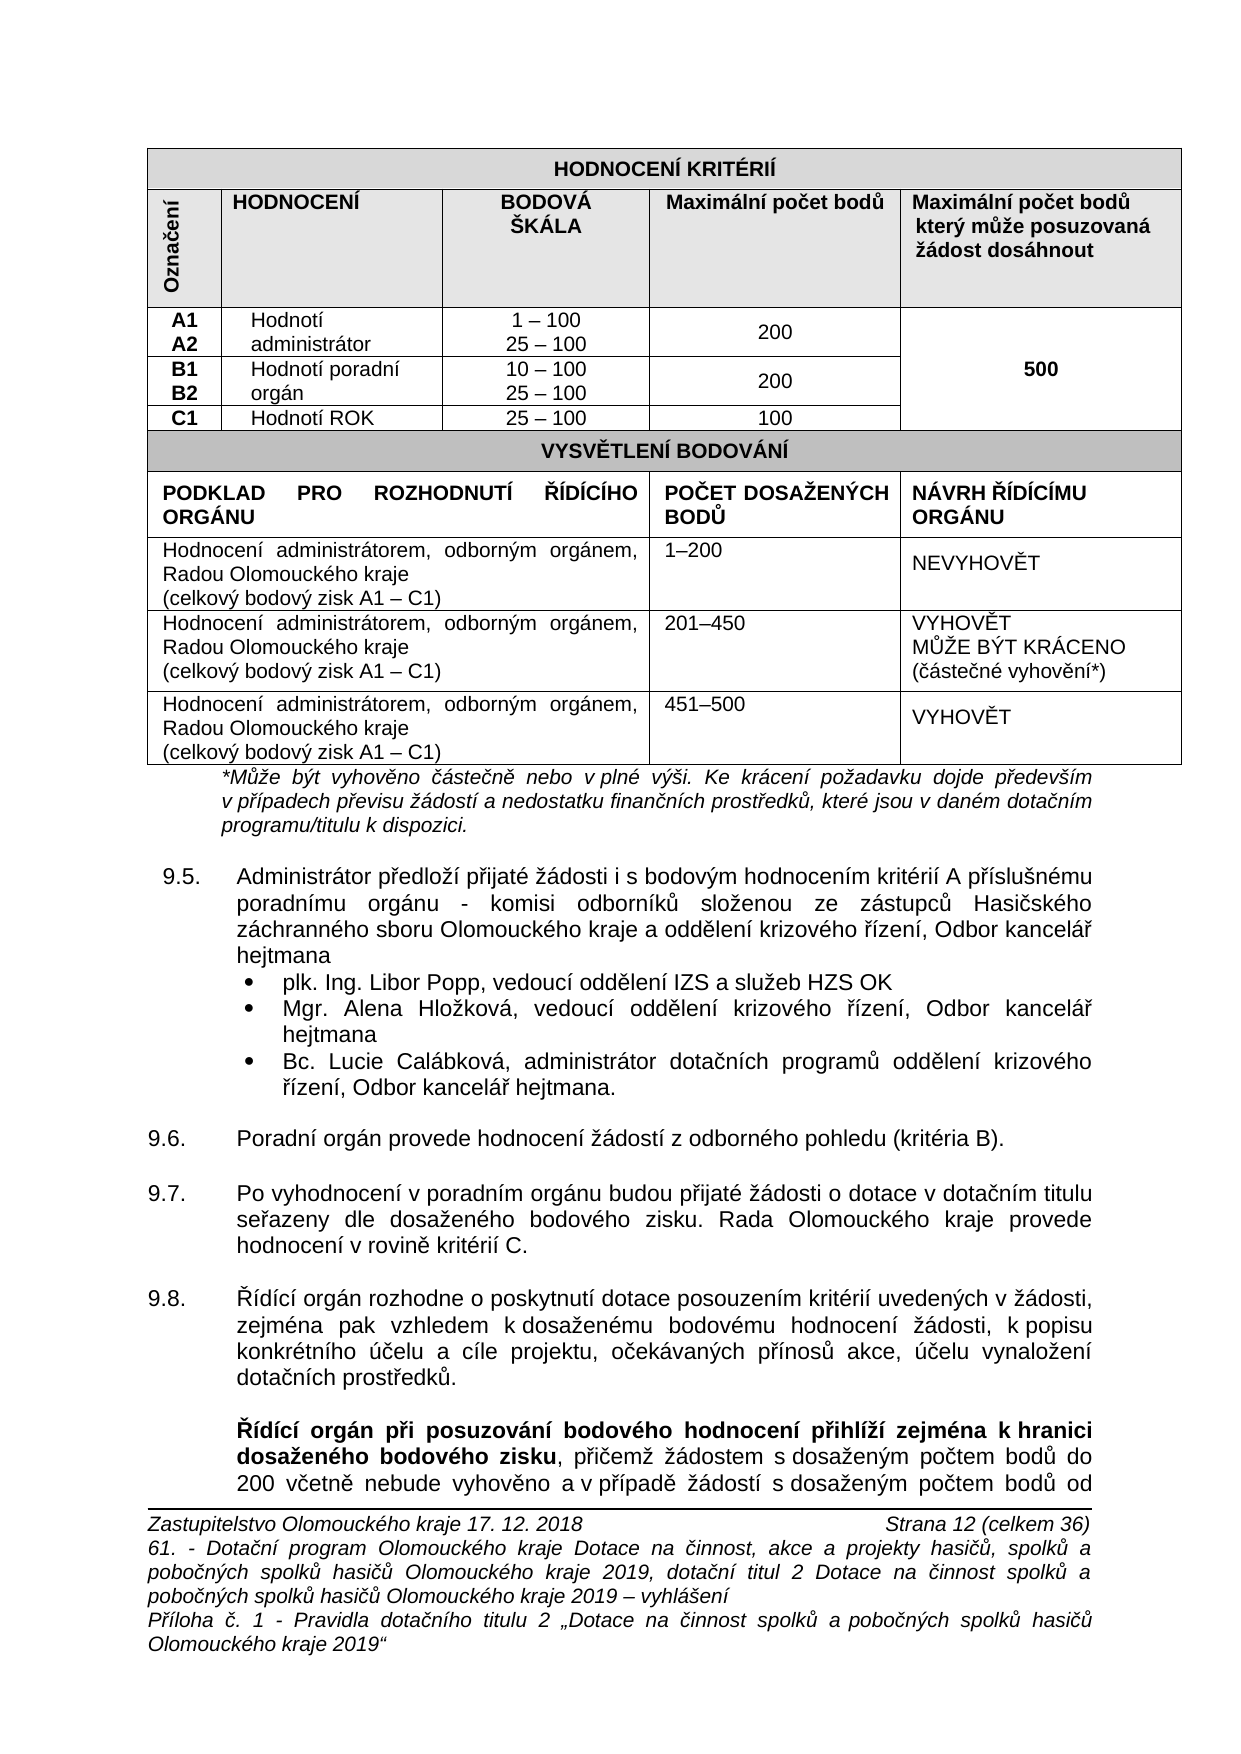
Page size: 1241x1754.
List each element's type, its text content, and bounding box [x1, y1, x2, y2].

list Administrátor předloží přijaté žádosti i s bodovým hodnocením kritérií A příslušnému poradnímu orgánu - komisi odborníků složenou ze zástupců Hasičského záchranného sboru Olomouckého kraje a oddělení krizového řízení, Odbor kancelář hejtmana [162, 863, 1092, 969]
table_cell Hodnotí administrátor [222, 308, 442, 356]
table_cell C1 [148, 406, 221, 429]
table_cell 201–450 [650, 611, 900, 691]
table_cell Maximální počet bodů [650, 190, 900, 307]
table_cell VYHOVĚT MŮŽE BÝT KRÁCENO (částečné vyhovění*) [901, 611, 1181, 691]
table_cell Hodnocení administrátorem, odborným orgánem, Radou Olomouckého kraje (celkový bodový zisk A1 – C1) [148, 692, 649, 764]
table_cell B1 B2 [148, 357, 221, 404]
table_cell 500 [901, 308, 1181, 429]
table_cell VYHOVĚT [901, 692, 1181, 764]
list Mgr. Alena Hložková, vedoucí oddělení krizového řízení, Odbor kancelář hejtmana [245, 995, 1092, 1048]
table_cell Hodnocení administrátorem, odborným orgánem, Radou Olomouckého kraje (celkový bodový zisk A1 – C1) [148, 611, 649, 691]
table_cell A1 A2 [148, 308, 221, 356]
table_header HODNOCENÍ KRITÉRIÍ [148, 149, 1181, 188]
table_cell Označení [148, 190, 221, 307]
list Poradní orgán provede hodnocení žádostí z odborného pohledu (kritéria B). [148, 1125, 1092, 1152]
table_cell VYSVĚTLENÍ BODOVÁNÍ [148, 431, 1181, 471]
table_cell 200 [650, 308, 900, 356]
table_cell PODKLAD PRO ROZHODNUTÍ ŘÍDÍCÍHO ORGÁNU [148, 472, 649, 537]
table_cell NEVYHOVĚT [901, 538, 1181, 610]
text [148, 1417, 1092, 1496]
list plk. Ing. Libor Popp, vedoucí oddělení IZS a služeb HZS OK [245, 969, 1092, 995]
table_cell 100 [650, 406, 900, 429]
list Bc. Lucie Calábková, administrátor dotačních programů oddělení krizového řízení, Odbor kancelář hejtmana. [245, 1048, 1092, 1100]
table_cell Počet DOSAŽENÝCH bodů [650, 472, 900, 537]
list Řídící orgán rozhodne o poskytnutí dotace posouzením kritérií uvedených v žádosti, zejména pak vzhledem k dosaženému bodovému hodnocení žádosti, k popisu konkrétního účelu a cíle projektu, očekávaných přínosů akce, účelu vynaložení dotačních prostředků. [148, 1285, 1092, 1391]
table_cell Maximální počet bodů který může posuzovaná žádost dosáhnout [901, 190, 1181, 307]
table_cell 451–500 [650, 692, 900, 764]
list Po vyhodnocení v poradním orgánu budou přijaté žádosti o dotace v dotačním titulu seřazeny dle dosaženého bodového zisku. Rada Olomouckého kraje provede hodnocení v rovině kritérií C. [148, 1180, 1092, 1259]
table_cell 1–200 [650, 538, 900, 610]
table_cell Návrh řídícímu ORgánu [901, 472, 1181, 537]
table_cell Hodnotí ROK [222, 406, 442, 429]
table_cell 1 – 100 25 – 100 [443, 308, 649, 356]
table_cell Hodnocení administrátorem, odborným orgánem, Radou Olomouckého kraje (celkový bodový zisk A1 – C1) [148, 538, 649, 610]
table_cell 10 – 100 25 – 100 [443, 357, 649, 404]
table_cell 25 – 100 [443, 406, 649, 429]
table_cell BODOVÁ ŠKÁLA [443, 190, 649, 307]
table_cell HODNOCENÍ [222, 190, 442, 307]
table_cell Hodnotí poradní orgán [222, 357, 442, 404]
table_cell 200 [650, 357, 900, 404]
text *Může být vyhověno částečně nebo v plné výši. Ke krácení požadavku dojde především v případech převisu žádostí a nedostatku finančních prostředků, které jsou v daném dotačním programu/titulu k dispozici. [221, 765, 1092, 837]
